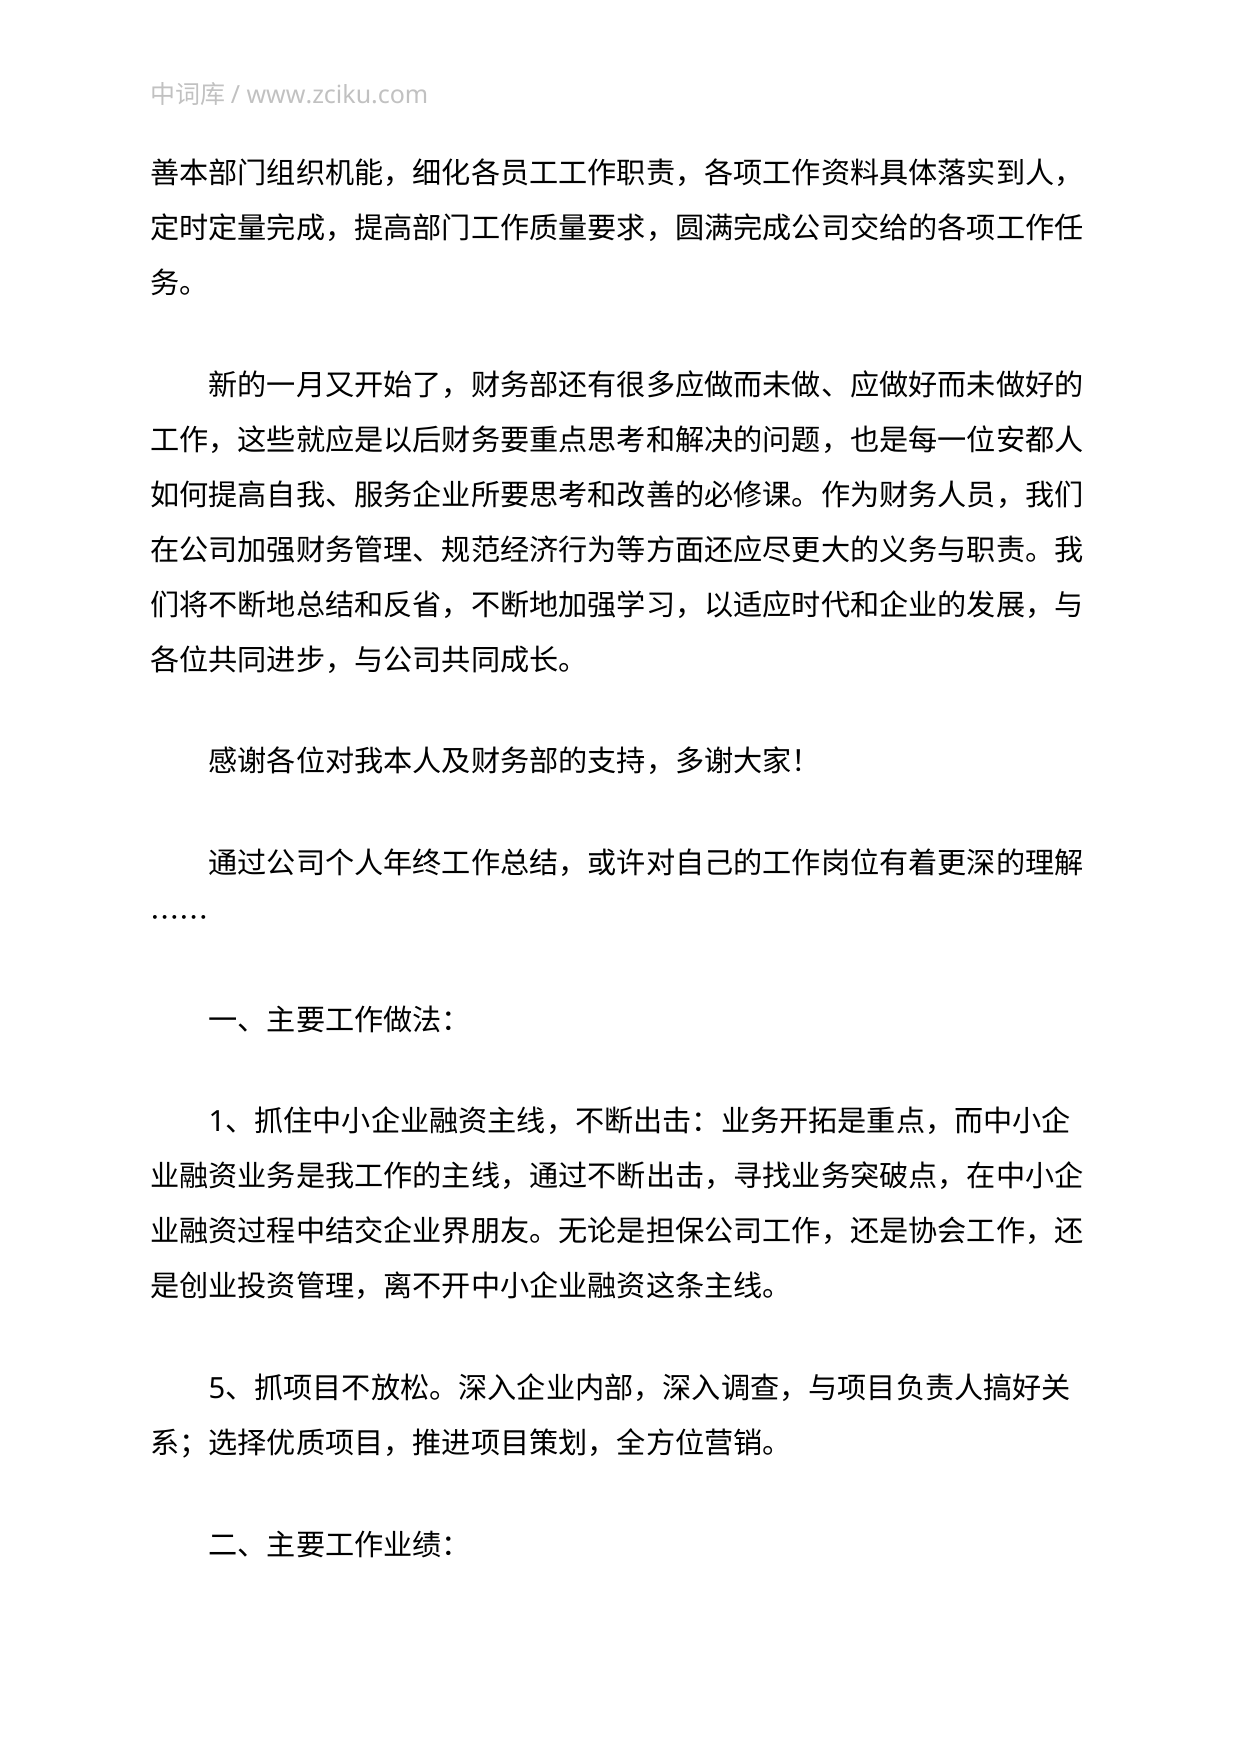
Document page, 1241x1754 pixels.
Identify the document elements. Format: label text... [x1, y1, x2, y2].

text 一、主要工作做法： [150, 996, 1090, 1038]
text 通过公司个人年终工作总结，或许对自己的工作岗位有着更深的理解…… [150, 839, 1090, 937]
text 新的一月又开始了，财务部还有很多应做而未做、应做好而未做好的工作，这些就应是以后财务要重点思考和解决的问题，也是每一位安都人如何提高自我、服务企业所要思考和改善的必修课。作为财务人员，我们在公司加强财务管理、规范经济行为等方面还应尽更大的义务与职责。我们将不断地总结和反省，不断地加强学习，以适应时代和企业的发展，与各位共同进步，与公司共同成长。 [150, 362, 1090, 678]
text 二、主要工作业绩： [150, 1521, 1090, 1564]
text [150, 150, 1090, 302]
text 1、抓住中小企业融资主线，不断出击：业务开拓是重点，而中小企业融资业务是我工作的主线，通过不断出击，寻找业务突破点，在中小企业融资过程中结交企业界朋友。无论是担保公司工作，还是协会工作，还是创业投资管理，离不开中小企业融资这条主线。 [150, 1098, 1090, 1305]
text 5、抓项目不放松。深入企业内部，深入调查，与项目负责人搞好关系；选择优质项目，推进项目策划，全方位营销。 [150, 1364, 1090, 1462]
text 感谢各位对我本人及财务部的支持，多谢大家！ [150, 738, 1090, 780]
